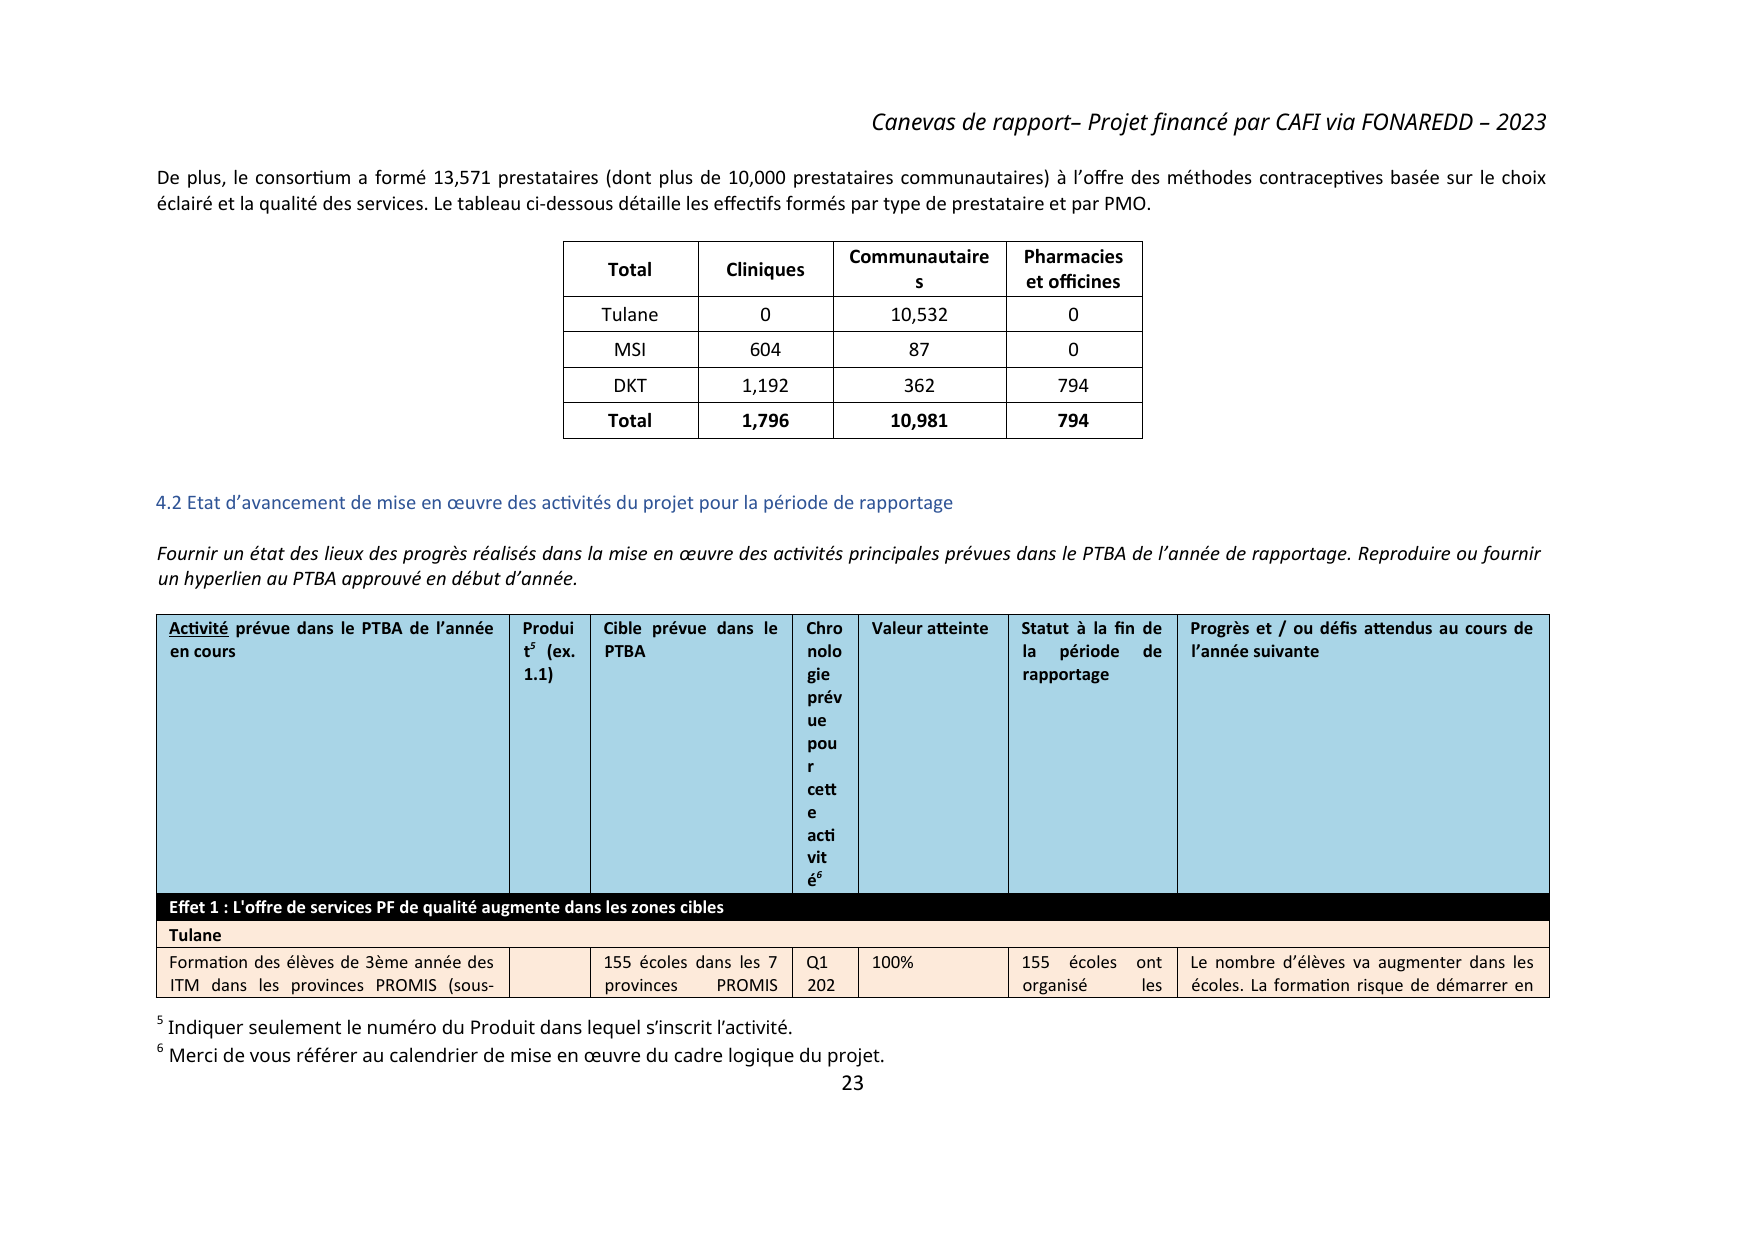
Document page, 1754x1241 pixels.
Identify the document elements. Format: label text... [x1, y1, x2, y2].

subtitle 4.2 Etat d’avancement de mise en œuvre des activités du projet pour la période de rapportage [156, 489, 1550, 515]
table_cell DKT [564, 368, 698, 402]
table_cell 0 [1007, 332, 1142, 367]
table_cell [157, 948, 509, 997]
table_cell 100% [859, 948, 1008, 997]
table_cell Tulane [157, 921, 1549, 947]
table_header Progrès et / ou défis attendus au cours de l’année suivante [1178, 615, 1549, 893]
table_cell 1,192 [699, 368, 833, 402]
table_header Valeur atteinte [859, 615, 1008, 893]
table_header Pharmacies et officines [1007, 242, 1142, 296]
table_header Total [564, 242, 698, 296]
table_header Chronologie prévue pour cette activité [793, 615, 858, 893]
table_header Cible prévue dans le PTBA [591, 615, 792, 893]
table_header Communautaires [834, 242, 1006, 296]
table_cell MSI [564, 332, 698, 367]
table_cell Q1 2023 [793, 948, 858, 997]
table_cell 0 [1007, 297, 1142, 331]
table_header Cliniques [699, 242, 833, 296]
table_cell Effet 1 : L'offre de services PF de qualité augmente dans les zones cibles [157, 894, 1549, 920]
table_cell 87 [834, 332, 1006, 367]
table_cell 794 [1007, 368, 1142, 402]
table_cell 1,796 [699, 403, 833, 437]
table_header Produit (ex. 1.1) [510, 615, 590, 893]
table_cell 10,532 [834, 297, 1006, 331]
table_cell 362 [834, 368, 1006, 402]
text Fournir un état des lieux des progrès réalisés dans la mise en œuvre des activités principales prévues dans le PTBA de l’année de rapportage. Reproduire ou fournir un hyperlien au PTBA approuvé en début d’année. [157, 540, 1547, 591]
text De plus, le consortium a formé 13,571 prestataires (dont plus de 10,000 prestataires communautaires) à l’offre des méthodes contraceptives basée sur le choix éclairé et la qualité des services. Le tableau ci-dessous détaille les effectifs formés par type de prestataire et par PMO. [157, 164, 1550, 215]
table_cell 794 [1007, 403, 1142, 437]
table_header Activité prévue dans le PTBA de l’année en cours [157, 615, 509, 893]
table_header Statut à la fin de la période de rapportage [1009, 615, 1177, 893]
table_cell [591, 948, 792, 997]
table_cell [1009, 948, 1177, 997]
table_cell 0 [699, 297, 833, 331]
table_cell Total [564, 403, 698, 437]
table_cell Tulane [564, 297, 698, 331]
table_cell [510, 948, 590, 997]
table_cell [1178, 948, 1549, 997]
table_cell 604 [699, 332, 833, 367]
table_cell 10,981 [834, 403, 1006, 437]
